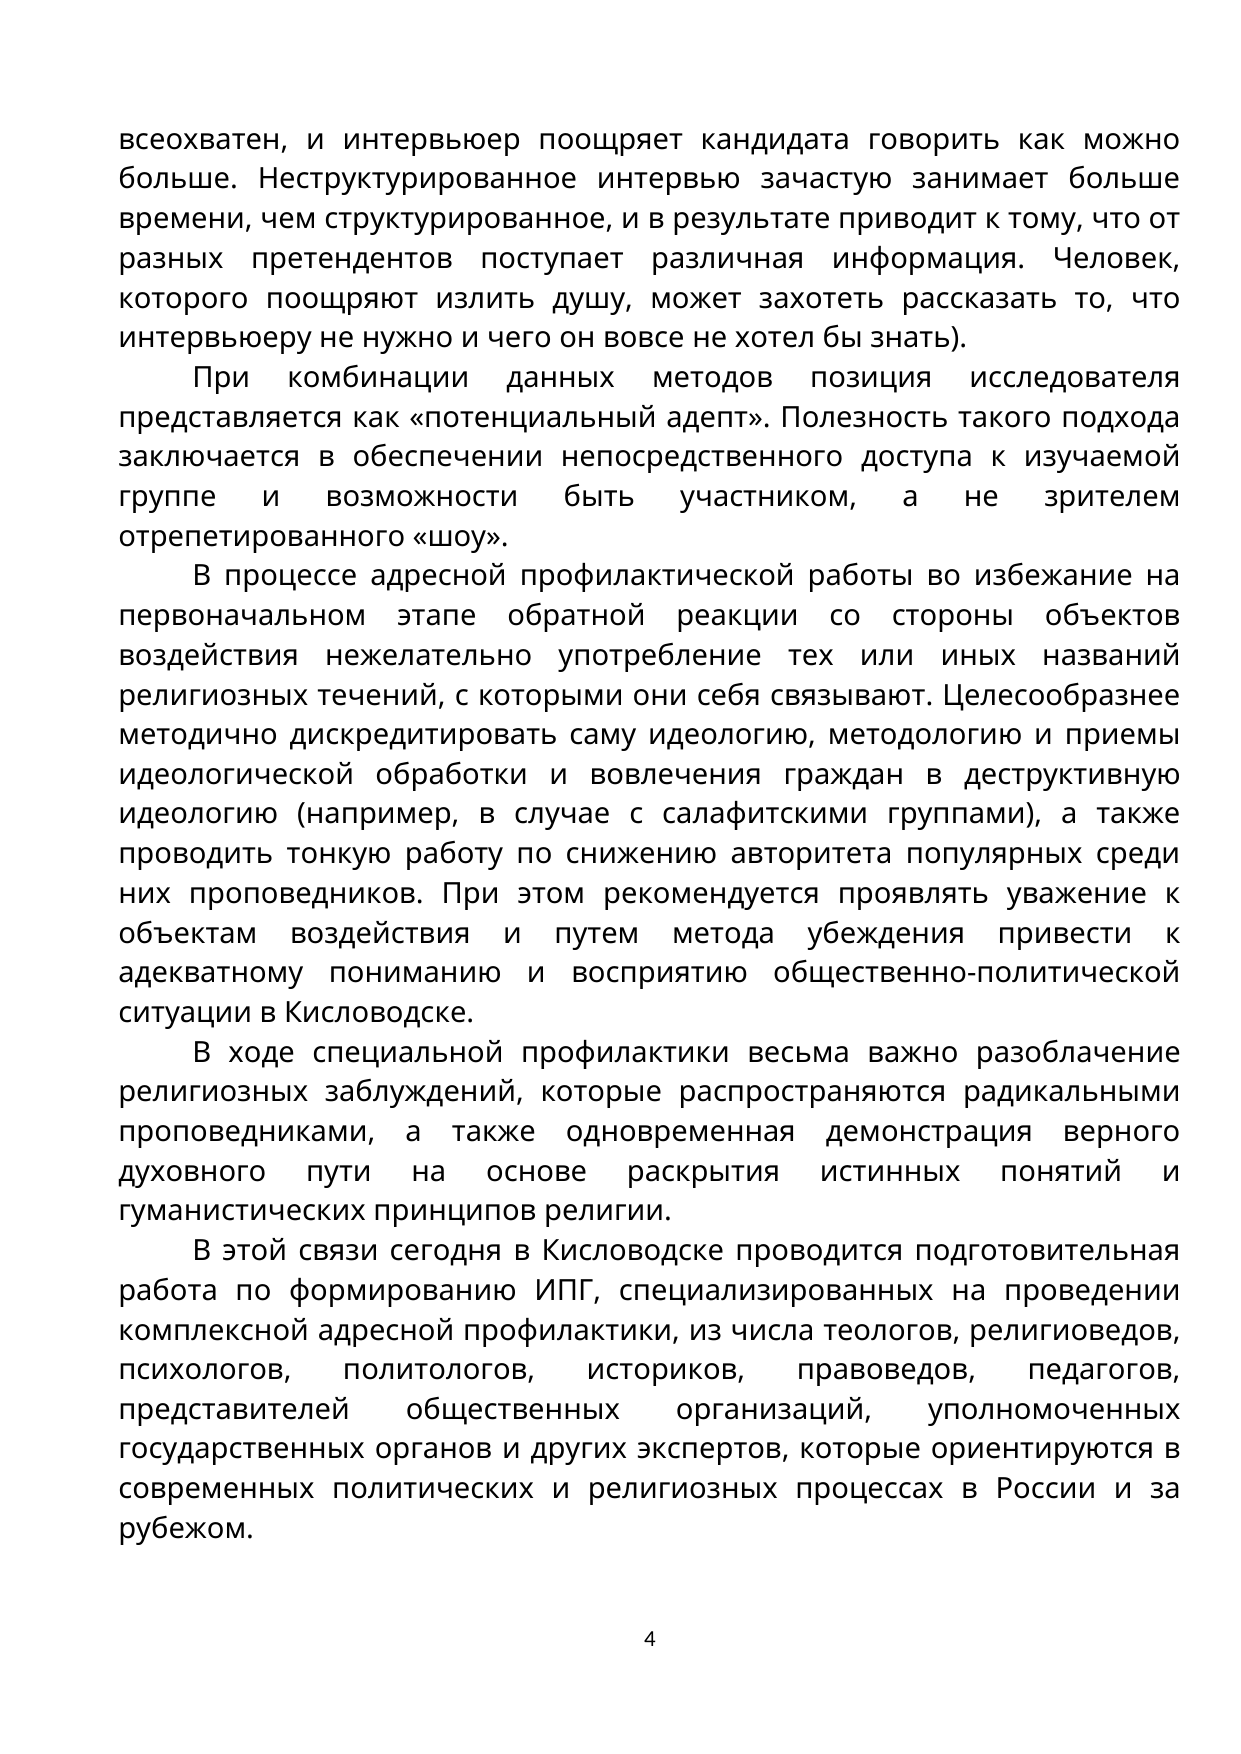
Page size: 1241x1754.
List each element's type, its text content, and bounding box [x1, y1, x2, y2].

text При комбинации данных методов позиция исследователя представляется как «потенциальный адепт». Полезность такого подхода заключается в обеспечении непосредственного доступа к изучаемой группе и возможности быть участником, а не зрителем отрепетированного «шоу». [118, 356, 1181, 555]
text В этой связи сегодня в Кисловодске проводится подготовительная работа по формированию ИПГ, специализированных на проведении комплексной адресной профилактики, из числа теологов, религиоведов, психологов, политологов, историков, правоведов, педагогов, представителей общественных организаций, уполномоченных государственных органов и других экспертов, которые ориентируются в современных политических и религиозных процессах в России и за рубежом. [118, 1229, 1181, 1547]
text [118, 118, 1181, 356]
text В процессе адресной профилактической работы во избежание на первоначальном этапе обратной реакции со стороны объектов воздействия нежелательно употребление тех или иных названий религиозных течений, с которыми они себя связывают. Целесообразнее методично дискредитировать саму идеологию, методологию и приемы идеологической обработки и вовлечения граждан в деструктивную идеологию (например, в случае с салафитскими группами), а также проводить тонкую работу по снижению авторитета популярных среди них проповедников. При этом рекомендуется проявлять уважение к объектам воздействия и путем метода убеждения привести к адекватному пониманию и восприятию общественно-политической ситуации в Кисловодске. [118, 555, 1181, 1031]
text В ходе специальной профилактики весьма важно разоблачение религиозных заблуждений, которые распространяются радикальными проповедниками, а также одновременная демонстрация верного духовного пути на основе раскрытия истинных понятий и гуманистических принципов религии. [118, 1031, 1181, 1229]
